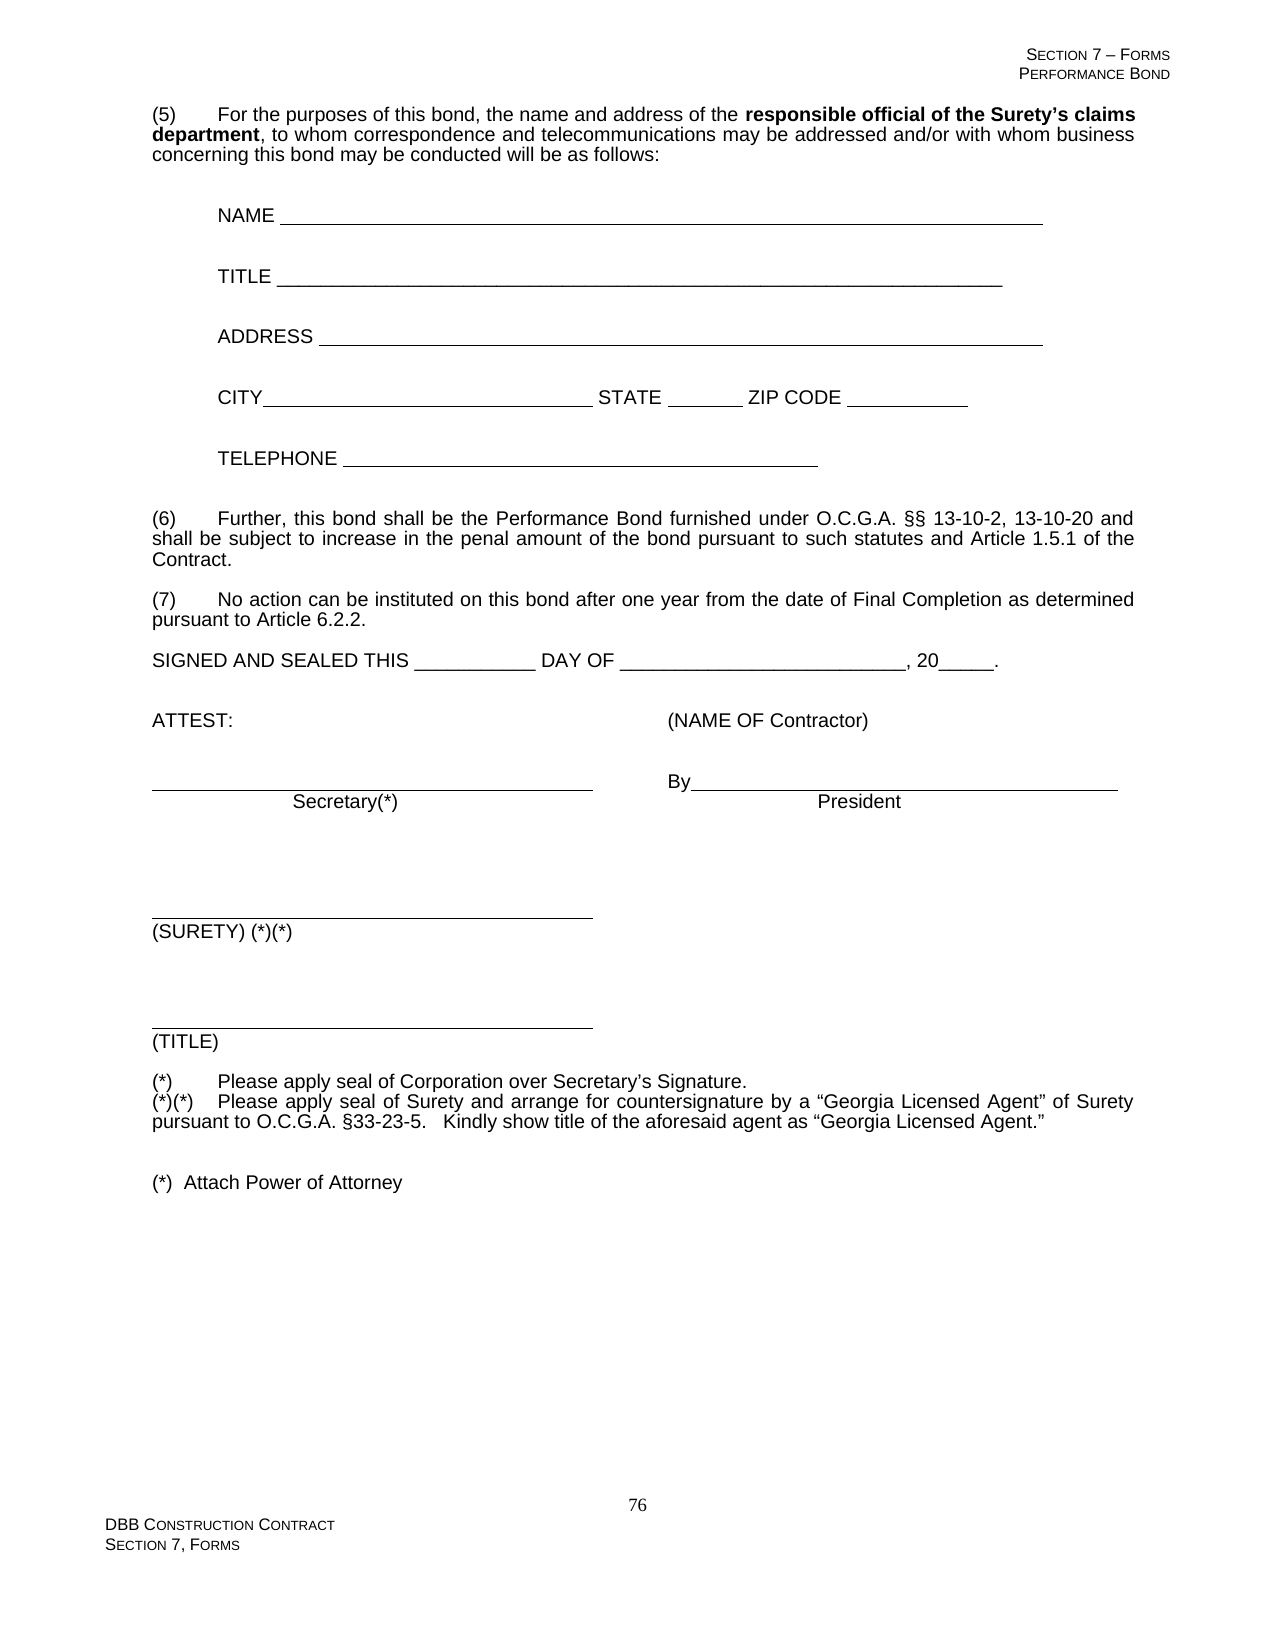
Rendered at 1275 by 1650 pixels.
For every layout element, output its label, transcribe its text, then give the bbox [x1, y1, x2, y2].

text (*)(*) Please apply seal of Surety and arrange for countersignature by a “Georgia Licensed Agent” of Surety pursuant to O.C.G.A. §33-23-5. Kindly show title of the aforesaid agent as “Georgia Licensed Agent.” [152, 1093, 1136, 1133]
text ATTEST: (NAME OF Contractor) [152, 712, 1136, 732]
text (SURETY) (*)(*) [152, 922, 1136, 943]
text TELEPHONE [152, 449, 1136, 469]
text By [152, 772, 1136, 793]
text (*) Please apply seal of Corporation over Secretary’s Signature. [152, 1072, 1136, 1093]
text (7) No action can be instituted on this bond after one year from the date of Final Completion as determined pursuant to Article 6.2.2. [152, 590, 1136, 631]
text CITY STATE ZIP CODE [152, 388, 1136, 408]
text (5) For the purposes of this bond, the name and address of the responsible official of the Surety’s claims department, to whom correspondence and telecommunications may be addressed and/or with whom business concerning this bond may be conducted will be as follows: [152, 105, 1136, 166]
text TITLE __________________________________________________________________ [152, 267, 1136, 287]
text SIGNED AND SEALED THIS ___________ DAY OF __________________________, 20_____. [152, 651, 1136, 671]
text (TITLE) [152, 1032, 1136, 1052]
text Secretary(*) President [152, 793, 1136, 813]
text (*) Attach Power of Attorney [152, 1173, 1136, 1194]
text ADDRESS [152, 327, 1136, 348]
text (6) Further, this bond shall be the Performance Bond furnished under O.C.G.A. §§ 13-10-2, 13-10-20 and shall be subject to increase in the penal amount of the bond pursuant to such statutes and Article 1.5.1 of the Contract. [152, 509, 1136, 570]
text NAME [152, 206, 1136, 226]
